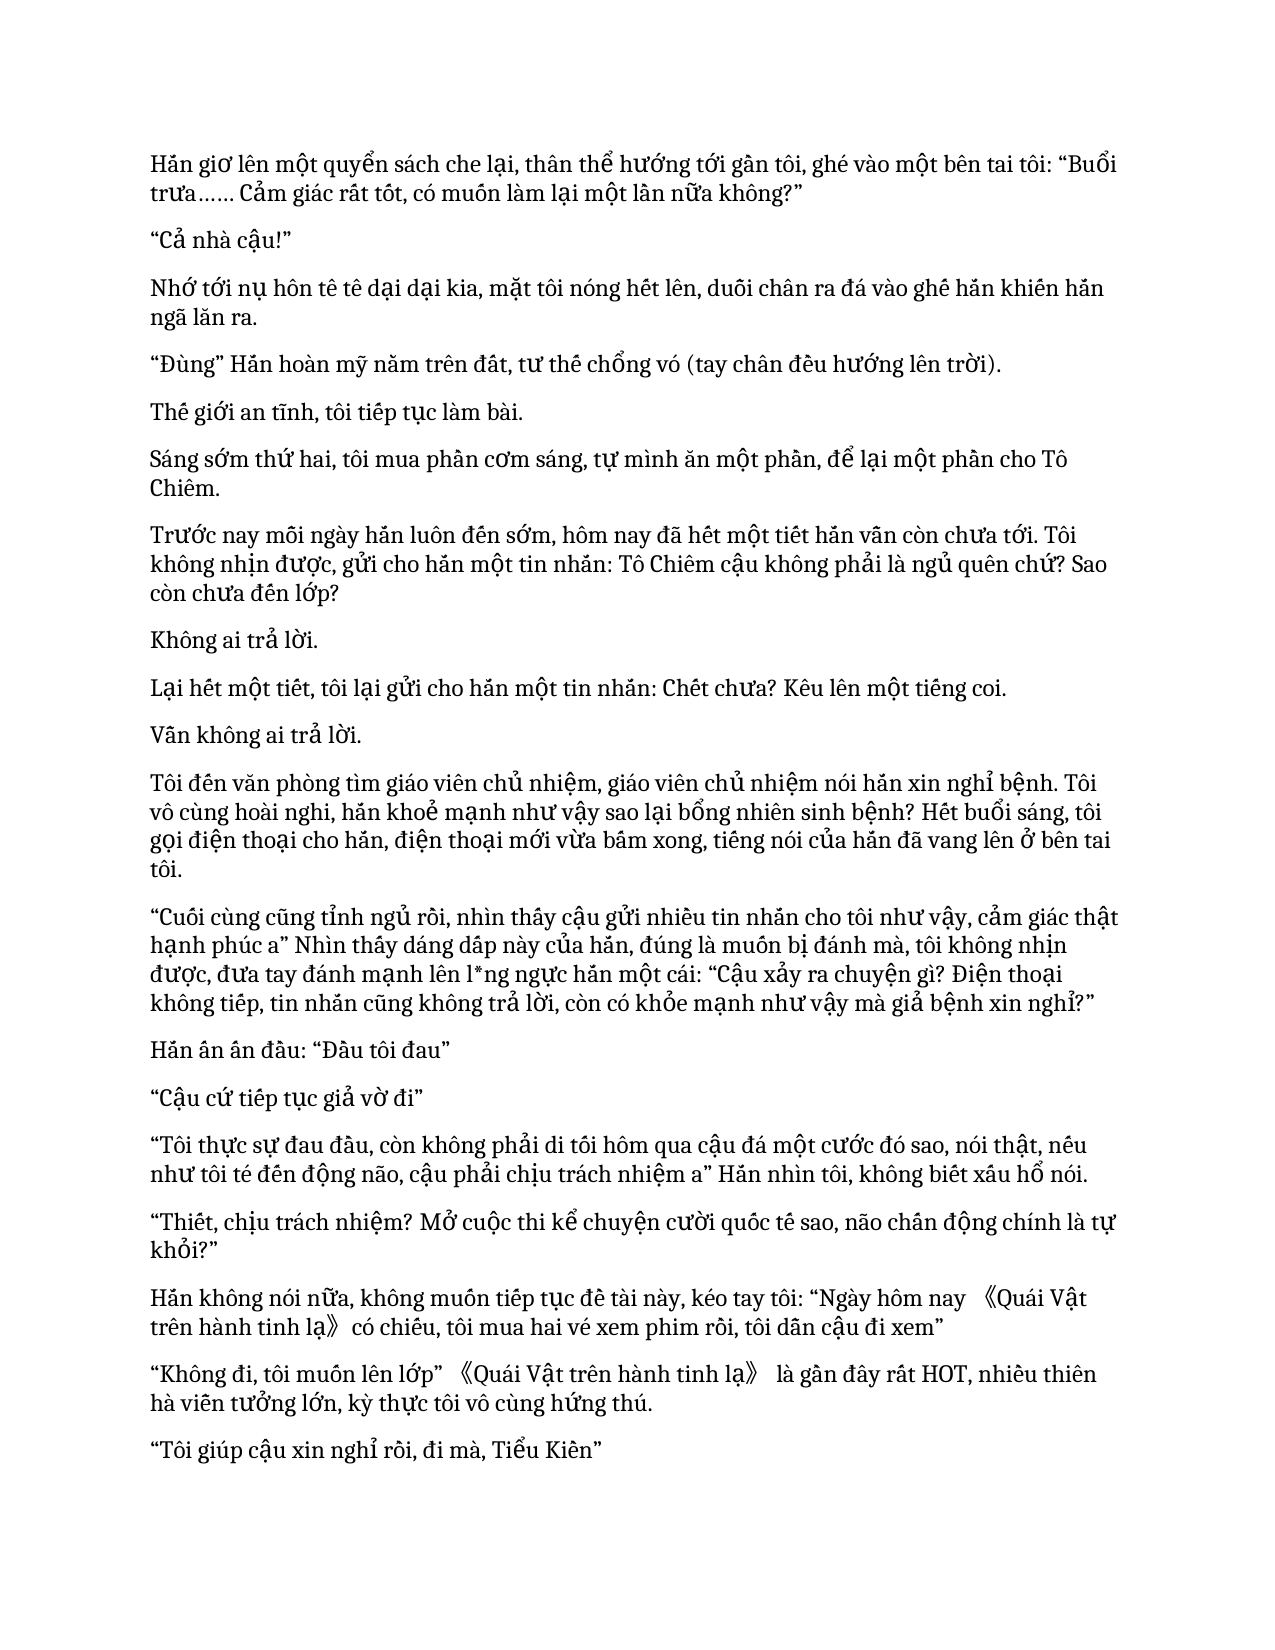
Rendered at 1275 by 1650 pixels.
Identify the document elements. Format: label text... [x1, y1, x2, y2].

text Lại hết một tiết, tôi lại gửi cho hắn một tin nhắn: Chết chưa? Kêu lên một tiếng coi. [150, 674, 1125, 702]
text “Không đi, tôi muốn lên lớp” 《Quái Vật trên hành tinh lạ》 là gần đây rất HOT, nhiều thiên hà viễn tưởng lớn, kỳ thực tôi vô cùng hứng thú. [150, 1360, 1125, 1417]
text Hắn giơ lên một quyển sách che lại, thân thể hướng tới gần tôi, ghé vào một bên tai tôi: “Buổi trưa…… Cảm giác rất tốt, có muốn làm lại một lần nữa không?” [150, 150, 1125, 207]
text Sáng sớm thứ hai, tôi mua phần cơm sáng, tự mình ăn một phần, để lại một phần cho Tô Chiêm. [150, 445, 1125, 502]
text Hắn ấn ấn đầu: “Đầu tôi đau” [150, 1036, 1125, 1065]
text Hắn không nói nữa, không muốn tiếp tục đề tài này, kéo tay tôi: “Ngày hôm nay 《Quái Vật trên hành tinh lạ》có chiếu, tôi mua hai vé xem phim rồi, tôi dẫn cậu đi xem” [150, 1284, 1125, 1341]
text “Thiết, chịu trách nhiệm? Mở cuộc thi kể chuyện cười quốc tế sao, não chấn động chính là tự khỏi?” [150, 1207, 1125, 1265]
text Nhớ tới nụ hôn tê tê dại dại kia, mặt tôi nóng hết lên, duỗi chân ra đá vào ghế hắn khiến hắn ngã lăn ra. [150, 274, 1125, 331]
text Thế giới an tĩnh, tôi tiếp tục làm bài. [150, 397, 1125, 426]
text Trước nay mỗi ngày hắn luôn đến sớm, hôm nay đã hết một tiết hắn vẫn còn chưa tới. Tôi không nhịn được, gửi cho hắn một tin nhắn: Tô Chiêm cậu không phải là ngủ quên chứ? Sao còn chưa đến lớp? [150, 521, 1125, 607]
text “Cả nhà cậu!” [150, 226, 1125, 255]
text “Tôi thực sự đau đầu, còn không phải di tối hôm qua cậu đá một cước đó sao, nói thật, nếu như tôi té đến động não, cậu phải chịu trách nhiệm a” Hắn nhìn tôi, không biết xấu hổ nói. [150, 1131, 1125, 1189]
text “Cuối cùng cũng tỉnh ngủ rồi, nhìn thấy cậu gửi nhiều tin nhắn cho tôi như vậy, cảm giác thật hạnh phúc a” Nhìn thấy dáng dấp này của hắn, đúng là muốn bị đánh mà, tôi không nhịn được, đưa tay đánh mạnh lên l*ng ngực hắn một cái: “Cậu xảy ra chuyện gì? Điện thoại không tiếp, tin nhắn cũng không trả lời, còn có khỏe mạnh như vậy mà giả bệnh xin nghỉ?” [150, 902, 1125, 1017]
text “Tôi giúp cậu xin nghỉ rồi, đi mà, Tiểu Kiền” [150, 1436, 1125, 1465]
text Tôi đến văn phòng tìm giáo viên chủ nhiệm, giáo viên chủ nhiệm nói hắn xin nghỉ bệnh. Tôi vô cùng hoài nghi, hắn khoẻ mạnh như vậy sao lại bổng nhiên sinh bệnh? Hết buổi sáng, tôi gọi điện thoại cho hắn, điện thoại mới vừa bấm xong, tiếng nói của hắn đã vang lên ở bên tai tôi. [150, 769, 1125, 884]
text “Đùng” Hắn hoàn mỹ nằm trên đất, tư thế chổng vó (tay chân đều hướng lên trời). [150, 350, 1125, 379]
text Vẫn không ai trả lời. [150, 721, 1125, 750]
text “Cậu cứ tiếp tục giả vờ đi” [150, 1084, 1125, 1112]
text Không ai trả lời. [150, 626, 1125, 655]
